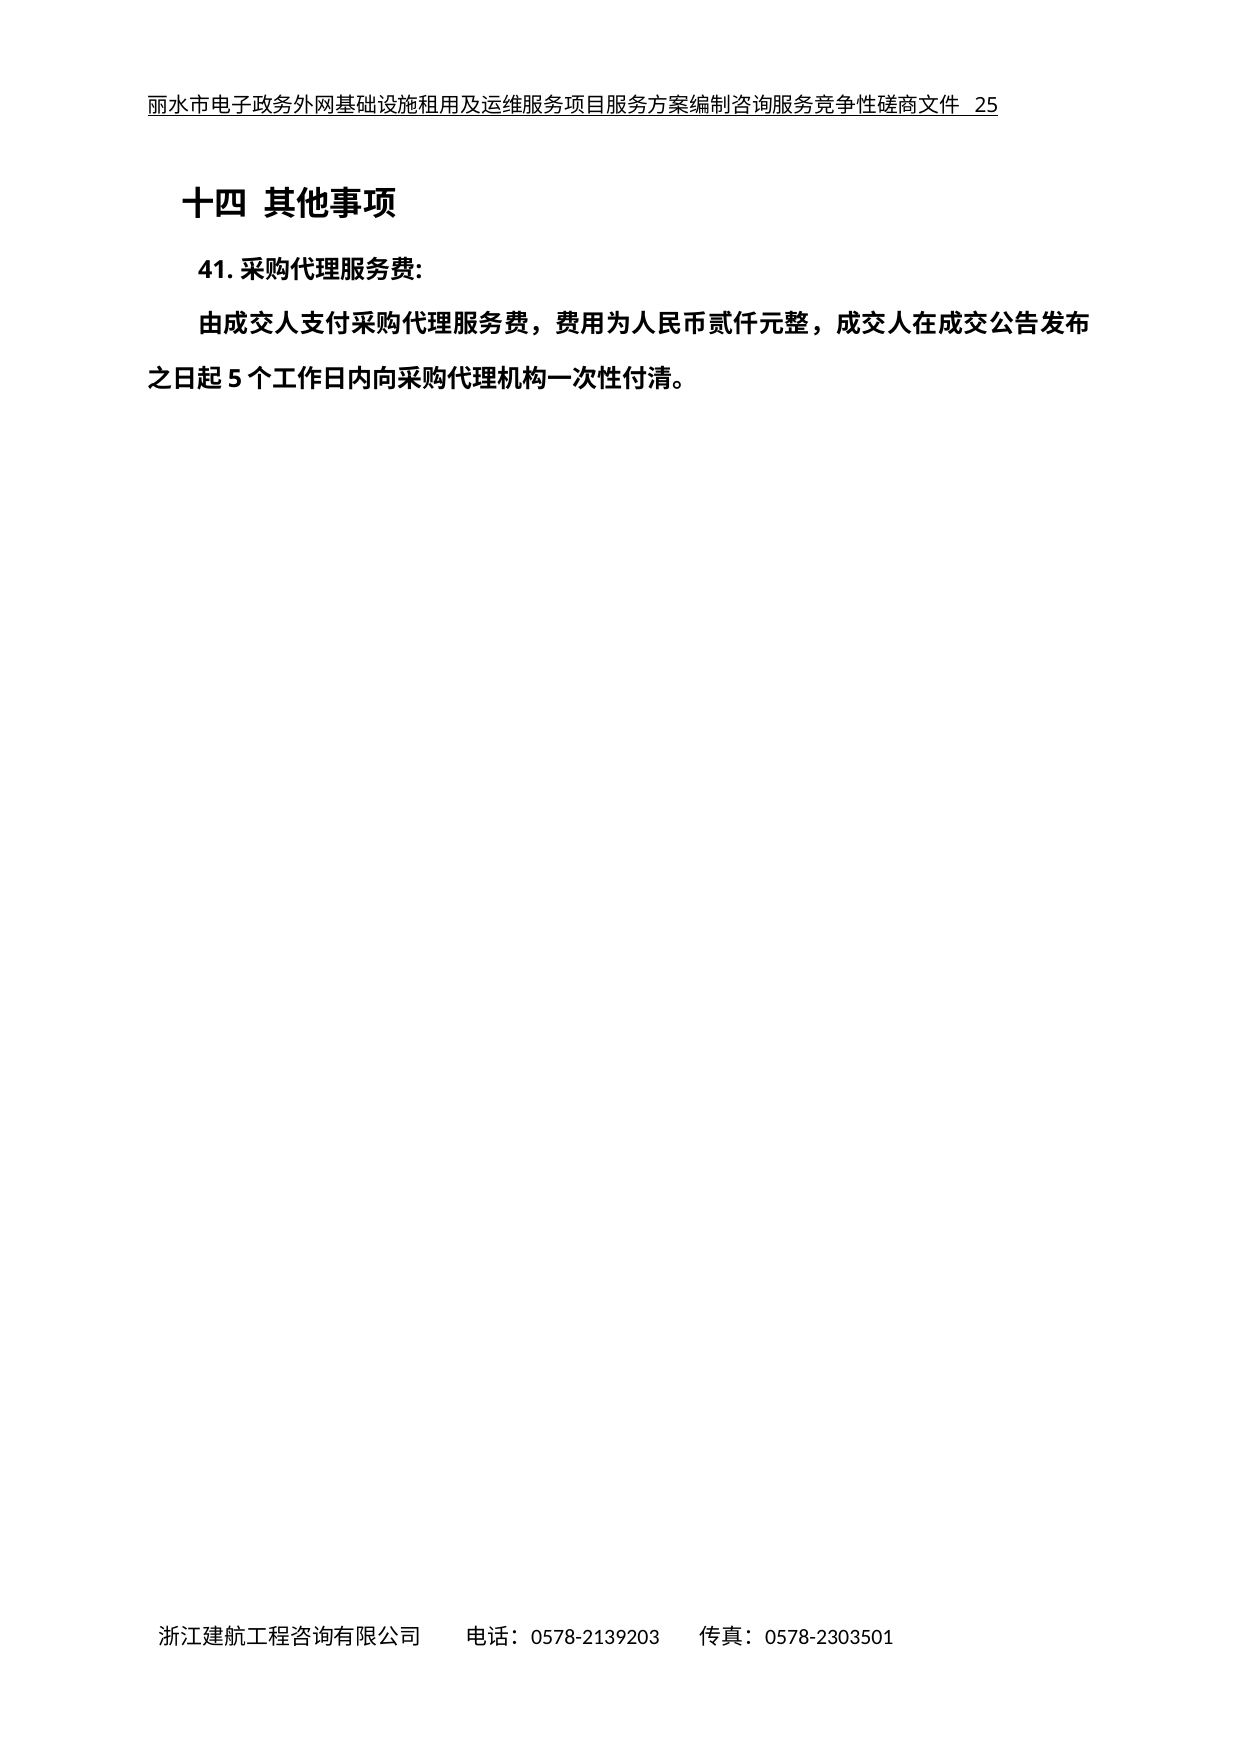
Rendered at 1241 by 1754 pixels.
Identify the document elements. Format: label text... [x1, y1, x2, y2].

text 由成交人支付采购代理服务费，费用为人民币贰仟元整，成交人在成交公告发布之日起5个工作日内向采购代理机构一次性付清。 [148, 304, 1092, 394]
subtitle 十四 其他事项 [148, 177, 1092, 225]
text 41. 采购代理服务费: [148, 249, 1092, 286]
